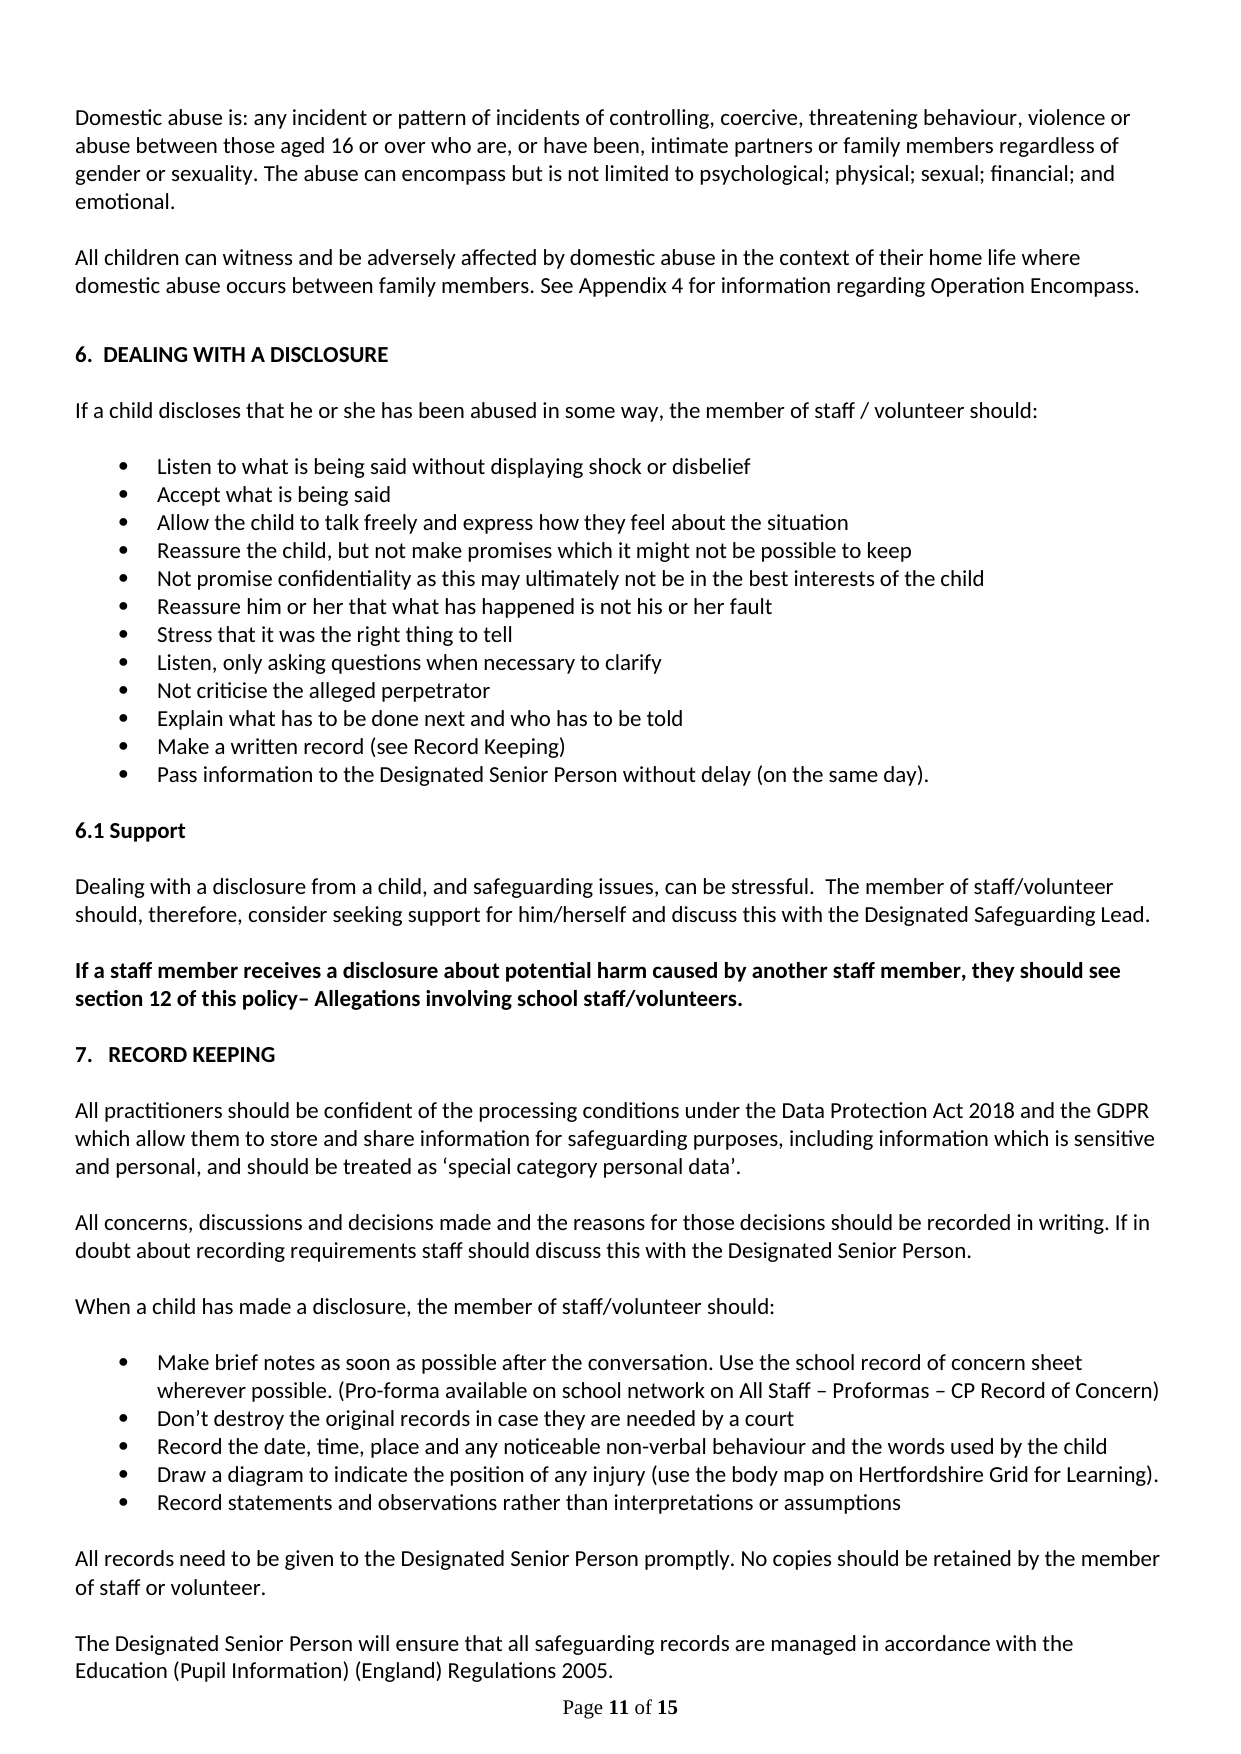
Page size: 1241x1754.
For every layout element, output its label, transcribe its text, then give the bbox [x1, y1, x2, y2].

list Not promise confidentiality as this may ultimately not be in the best interests of the child [119, 564, 1165, 592]
text Domestic abuse is: any incident or pattern of incidents of controlling, coercive, threatening behaviour, violence or abuse between those aged 16 or over who are, or have been, intimate partners or family members regardless of gender or sexuality. The abuse can encompass but is not limited to psychological; physical; sexual; financial; and emotional. [75, 103, 1165, 215]
list Make a written record (see Record Keeping) [119, 732, 1165, 760]
text If a staff member receives a disclosure about potential harm caused by another staff member, they should see section 12 of this policy– Allegations involving school staff/volunteers. [75, 956, 1165, 1012]
list Pass information to the Designated Senior Person without delay (on the same day). [119, 760, 1165, 788]
list Listen to what is being said without displaying shock or disbelief [119, 452, 1165, 480]
list Allow the child to talk freely and express how they feel about the situation [119, 508, 1165, 536]
text 7. RECORD KEEPING [75, 1040, 1165, 1068]
text All records need to be given to the Designated Senior Person promptly. No copies should be retained by the member of staff or volunteer. [75, 1544, 1165, 1601]
text Dealing with a disclosure from a child, and safeguarding issues, can be stressful. The member of staff/volunteer should, therefore, consider seeking support for him/herself and discuss this with the Designated Safeguarding Lead. [75, 872, 1165, 928]
list Reassure the child, but not make promises which it might not be possible to keep [119, 536, 1165, 564]
list Accept what is being said [119, 480, 1165, 508]
text If a child discloses that he or she has been abused in some way, the member of staff / volunteer should: [75, 396, 1165, 424]
text 6. DEALING WITH A DISCLOSURE [75, 340, 1165, 368]
list Explain what has to be done next and who has to be told [119, 704, 1165, 732]
list Record statements and observations rather than interpretations or assumptions [119, 1488, 1165, 1517]
text 6.1 Support [75, 816, 1165, 844]
list Record the date, time, place and any noticeable non-verbal behaviour and the words used by the child [119, 1432, 1165, 1461]
text All children can witness and be adversely affected by domestic abuse in the context of their home life where domestic abuse occurs between family members. See Appendix 4 for information regarding Operation Encompass. [75, 243, 1165, 299]
text The Designated Senior Person will ensure that all safeguarding records are managed in accordance with the Education (Pupil Information) (England) Regulations 2005. [75, 1629, 1165, 1685]
list Reassure him or her that what has happened is not his or her fault [119, 592, 1165, 620]
list Draw a diagram to indicate the position of any injury (use the body map on Hertfordshire Grid for Learning). [119, 1461, 1165, 1488]
list Listen, only asking questions when necessary to clarify [119, 648, 1165, 676]
list Stress that it was the right thing to tell [119, 620, 1165, 648]
text All concerns, discussions and decisions made and the reasons for those decisions should be recorded in writing. If in doubt about recording requirements staff should discuss this with the Designated Senior Person. [75, 1208, 1165, 1264]
list Don’t destroy the original records in case they are needed by a court [119, 1404, 1165, 1432]
text When a child has made a disclosure, the member of staff/volunteer should: [75, 1292, 1165, 1320]
text All practitioners should be confident of the processing conditions under the Data Protection Act 2018 and the GDPR which allow them to store and share information for safeguarding purposes, including information which is sensitive and personal, and should be treated as ‘special category personal data’. [75, 1096, 1165, 1180]
list Make brief notes as soon as possible after the conversation. Use the school record of concern sheet wherever possible. (Pro-forma available on school network on All Staff – Proformas – CP Record of Concern) [119, 1348, 1165, 1404]
list Not criticise the alleged perpetrator [119, 676, 1165, 704]
